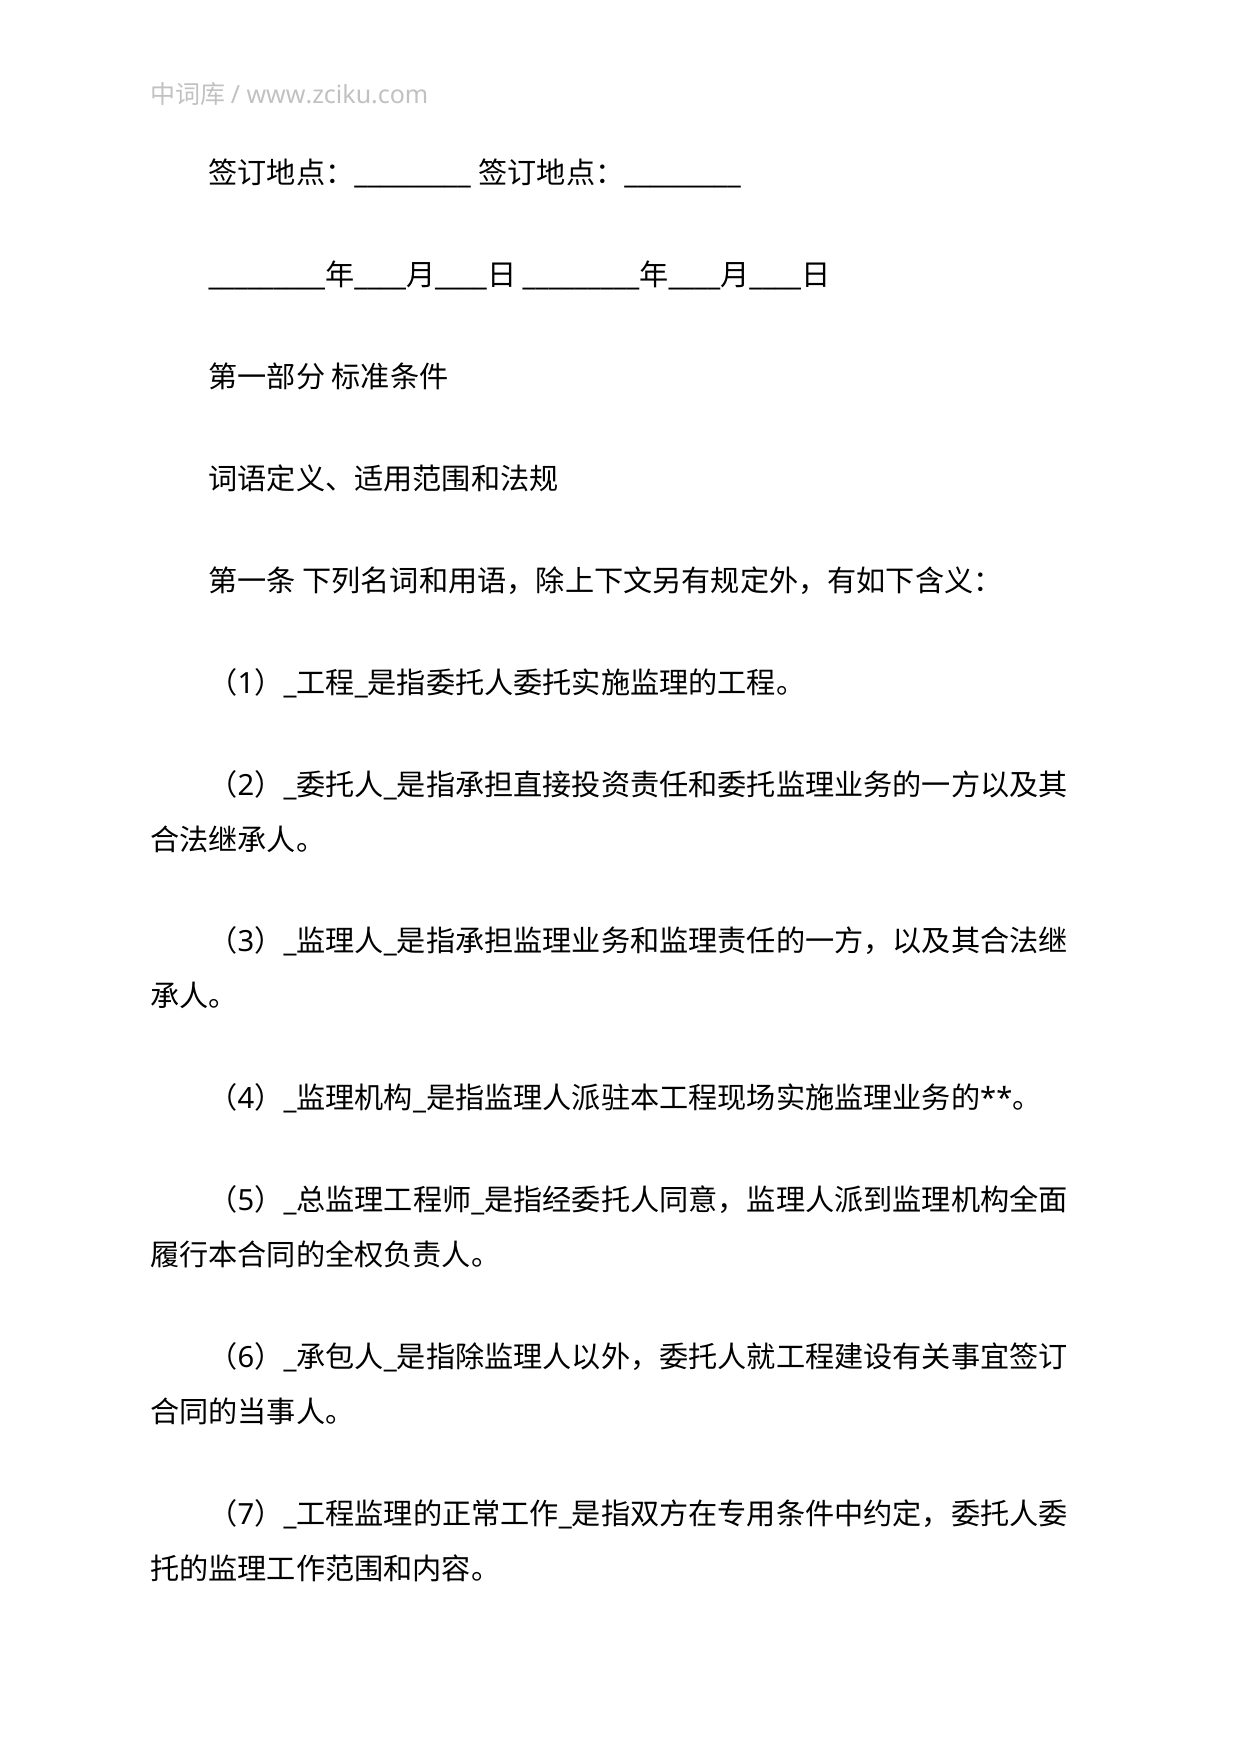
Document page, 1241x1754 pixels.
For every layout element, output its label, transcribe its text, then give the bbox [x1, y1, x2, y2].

text _________年____月____日 _________年____月____日 [150, 252, 1090, 294]
text 词语定义、适用范围和法规 [150, 456, 1090, 498]
text （2）_委托人_是指承担直接投资责任和委托监理业务的一方以及其合法继承人。 [150, 761, 1090, 858]
text （7）_工程监理的正常工作_是指双方在专用条件中约定，委托人委托的监理工作范围和内容。 [150, 1490, 1090, 1588]
text （3）_监理人_是指承担监理业务和监理责任的一方，以及其合法继承人。 [150, 918, 1090, 1015]
text 第一部分 标准条件 [150, 354, 1090, 396]
text 第一条 下列名词和用语，除上下文另有规定外，有如下含义： [150, 557, 1090, 600]
text （6）_承包人_是指除监理人以外，委托人就工程建设有关事宜签订合同的当事人。 [150, 1333, 1090, 1431]
text （1）_工程_是指委托人委托实施监理的工程。 [150, 659, 1090, 702]
text （4）_监理机构_是指监理人派驻本工程现场实施监理业务的**。 [150, 1075, 1090, 1117]
text 签订地点：_________ 签订地点：_________ [150, 150, 1090, 192]
text （5）_总监理工程师_是指经委托人同意，监理人派到监理机构全面履行本合同的全权负责人。 [150, 1177, 1090, 1274]
